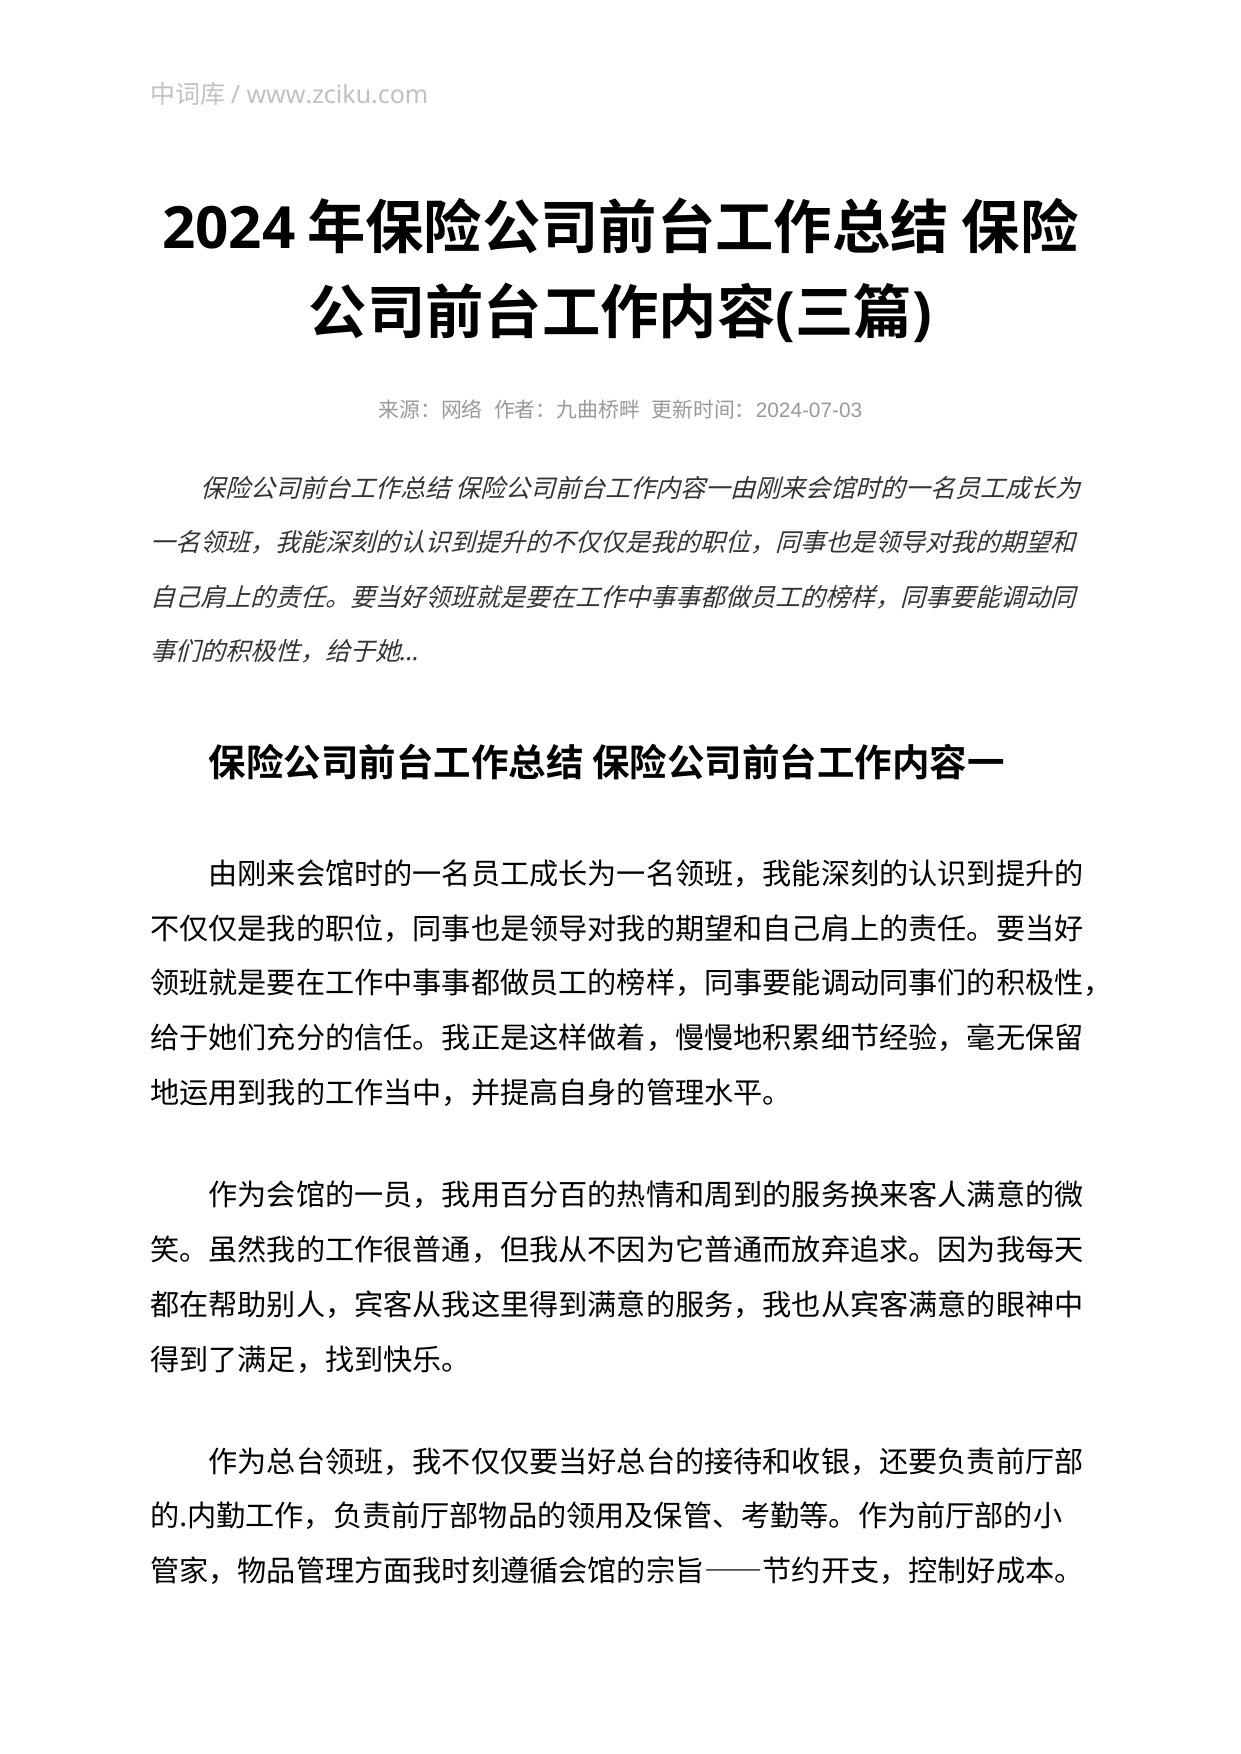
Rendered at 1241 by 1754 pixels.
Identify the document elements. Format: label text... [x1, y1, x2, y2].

text 来源：网络 作者：九曲桥畔 更新时间：2024-07-03 [150, 398, 1090, 422]
subtitle 2024年保险公司前台工作总结 保险公司前台工作内容(三篇) [150, 181, 1090, 351]
text 保险公司前台工作总结 保险公司前台工作内容一 [150, 733, 1090, 787]
text 保险公司前台工作总结 保险公司前台工作内容一由刚来会馆时的一名员工成长为一名领班，我能深刻的认识到提升的不仅仅是我的职位，同事也是领导对我的期望和自己肩上的责任。要当好领班就是要在工作中事事都做员工的榜样，同事要能调动同事们的积极性，给于她... [150, 468, 1090, 668]
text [150, 1438, 1090, 1590]
text 由刚来会馆时的一名员工成长为一名领班，我能深刻的认识到提升的不仅仅是我的职位，同事也是领导对我的期望和自己肩上的责任。要当好领班就是要在工作中事事都做员工的榜样，同事要能调动同事们的积极性，给于她们充分的信任。我正是这样做着，慢慢地积累细节经验，毫无保留地运用到我的工作当中，并提高自身的管理水平。 [150, 850, 1090, 1112]
text 作为会馆的一员，我用百分百的热情和周到的服务换来客人满意的微笑。虽然我的工作很普通，但我从不因为它普通而放弃追求。因为我每天都在帮助别人，宾客从我这里得到满意的服务，我也从宾客满意的眼神中得到了满足，找到快乐。 [150, 1172, 1090, 1379]
